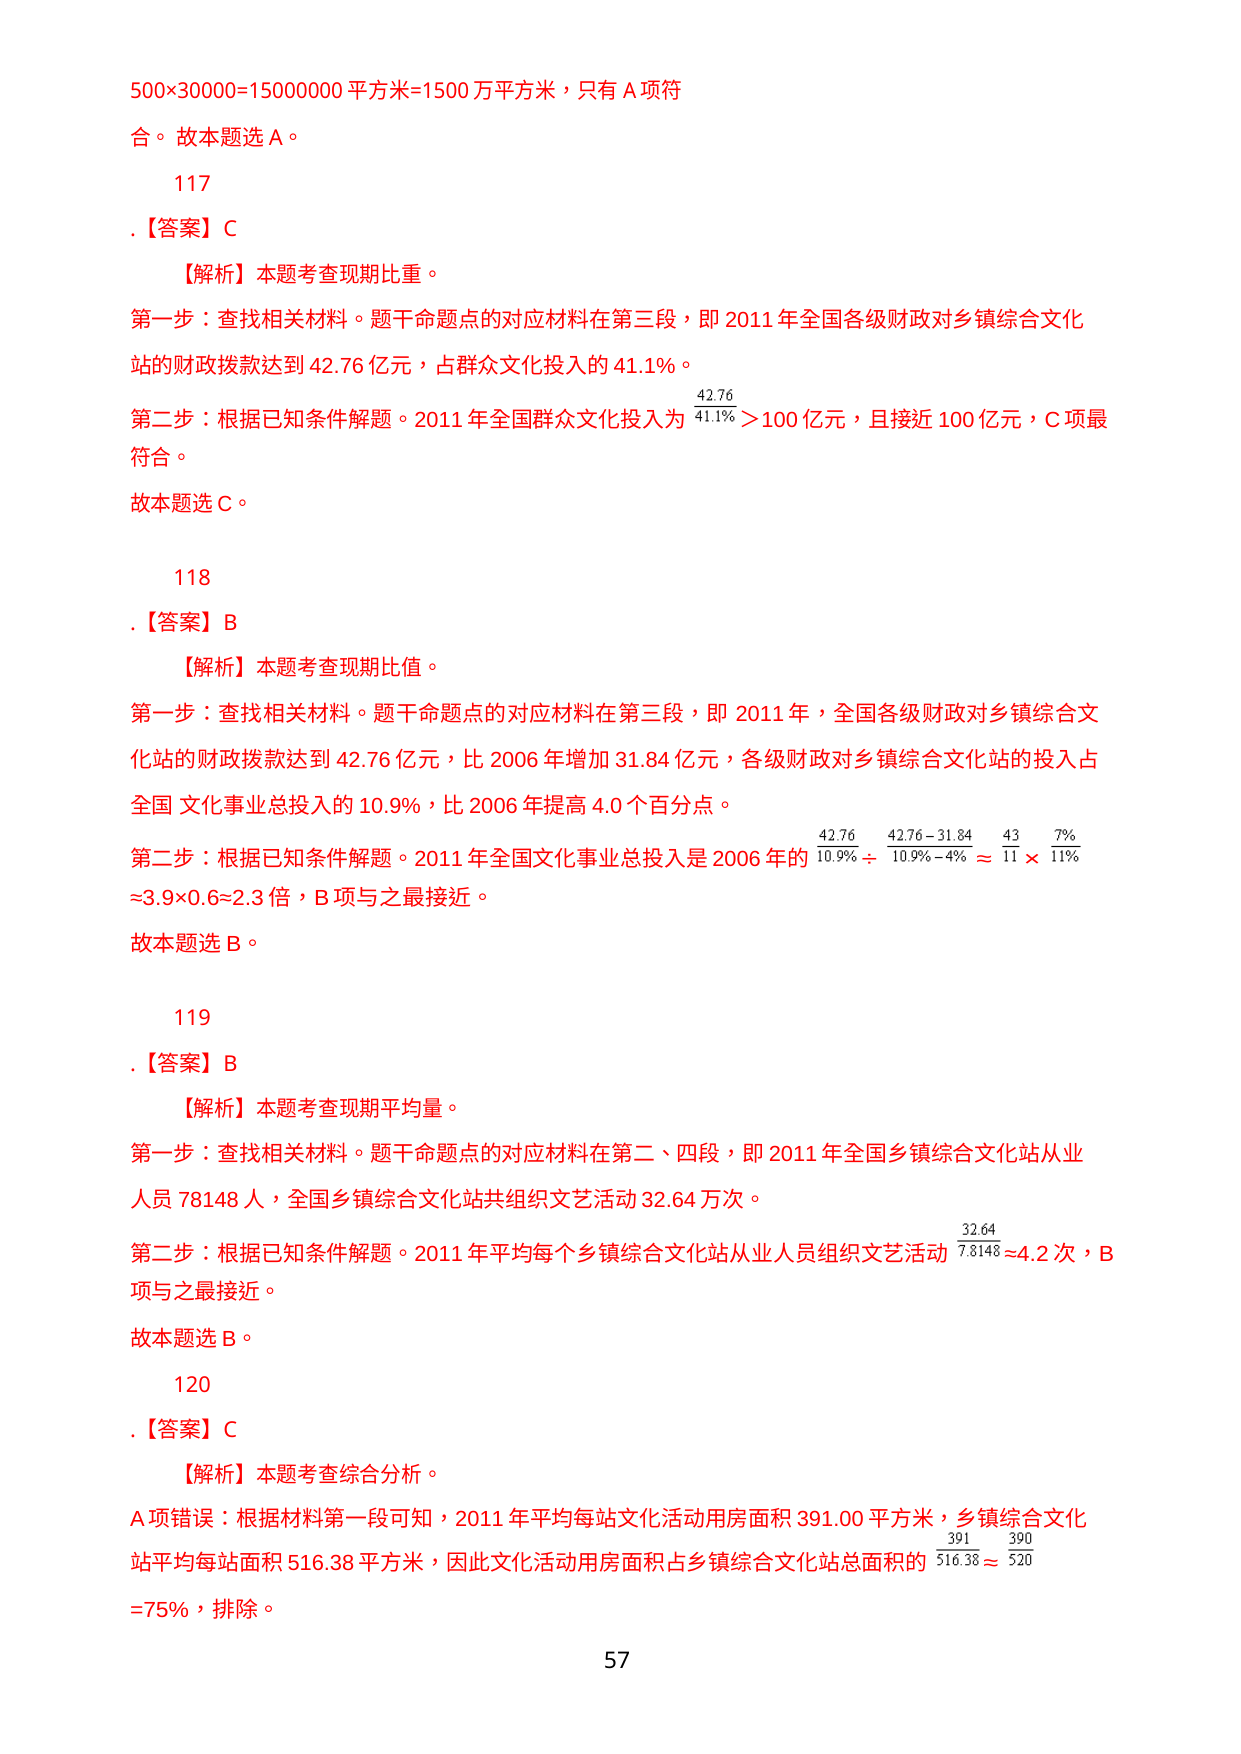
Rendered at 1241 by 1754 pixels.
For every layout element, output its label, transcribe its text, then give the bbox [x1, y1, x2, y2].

text .【答案】B [130, 1047, 1121, 1077]
text 【解析】本题考查现期比重。 [173, 259, 1121, 288]
picture [999, 825, 1024, 867]
text 第一步：查找相关材料。题干命题点的对应材料在第三段，即2011年，全国各级财政对乡镇综合文化站的财政拨款达到42.76亿元，比2006年增加31.84亿元，各级财政对乡镇综合文化站的投入占全国 文化事业总投入的10.9%，比2006年提高4.0个百分点。 [130, 697, 1100, 819]
picture [1005, 1528, 1037, 1571]
picture [814, 825, 862, 867]
text 【解析】本题考查现期比值。 [173, 652, 1121, 682]
text .【答案】B [130, 607, 1121, 637]
text 118 [173, 562, 1121, 591]
text 项与之最接近。故本题选B。 [130, 1276, 283, 1352]
text .【答案】C [130, 213, 1121, 243]
text 第一步：查找相关材料。题干命题点的对应材料在第二、四段，即2011年全国乡镇综合文化站从业人员78148人，全国乡镇综合文化站共组织文艺活动32.64万次。 [130, 1138, 1100, 1214]
text ≈3.9×0.6≈2.3倍，B项与之最接近。故本题选B。 [130, 882, 500, 958]
picture [885, 825, 977, 867]
text 第一步：查找相关材料。题干命题点的对应材料在第三段，即2011年全国各级财政对乡镇综合文化站的财政拨款达到42.76亿元，占群众文化投入的41.1%。 [130, 304, 1100, 380]
text 500×30000=15000000平方米=1500万平方米，只有A项符合。 故本题选A。 [130, 76, 707, 151]
text 120 [173, 1369, 1121, 1399]
text 符合。 [130, 442, 1121, 472]
text 第二步：根据已知条件解题。2011年全国群众文化投入为 ＞100亿元，且接近100亿元，C项最 [130, 396, 1121, 435]
text 故本题选C。 [130, 487, 1121, 517]
text A项错误：根据材料第一段可知，2011年平均每站文化活动用房面积391.00平方米，乡镇综合文化站平均每站面积516.38平方米，因此文化活动用房面积占乡镇综合文化站总面积的 ≈ [130, 1492, 1104, 1579]
picture [691, 385, 740, 427]
text 第二步：根据已知条件解题。2011年全国文化事业总投入是2006年的 ÷ ≈ × [130, 836, 1121, 874]
text 117 [173, 168, 1121, 198]
text 【解析】本题考查现期平均量。 [173, 1093, 1121, 1123]
text 【解析】本题考查综合分析。 [173, 1459, 1121, 1489]
text 119 [173, 1002, 1121, 1032]
text 第二步：根据已知条件解题。2011年平均每个乡镇综合文化站从业人员组织文艺活动 ≈4.2次，B [130, 1230, 1121, 1269]
picture [1048, 825, 1083, 867]
picture [933, 1528, 983, 1571]
text =75%，排除。 [130, 1594, 1121, 1624]
picture [954, 1219, 1004, 1262]
text .【答案】C [130, 1414, 1121, 1444]
